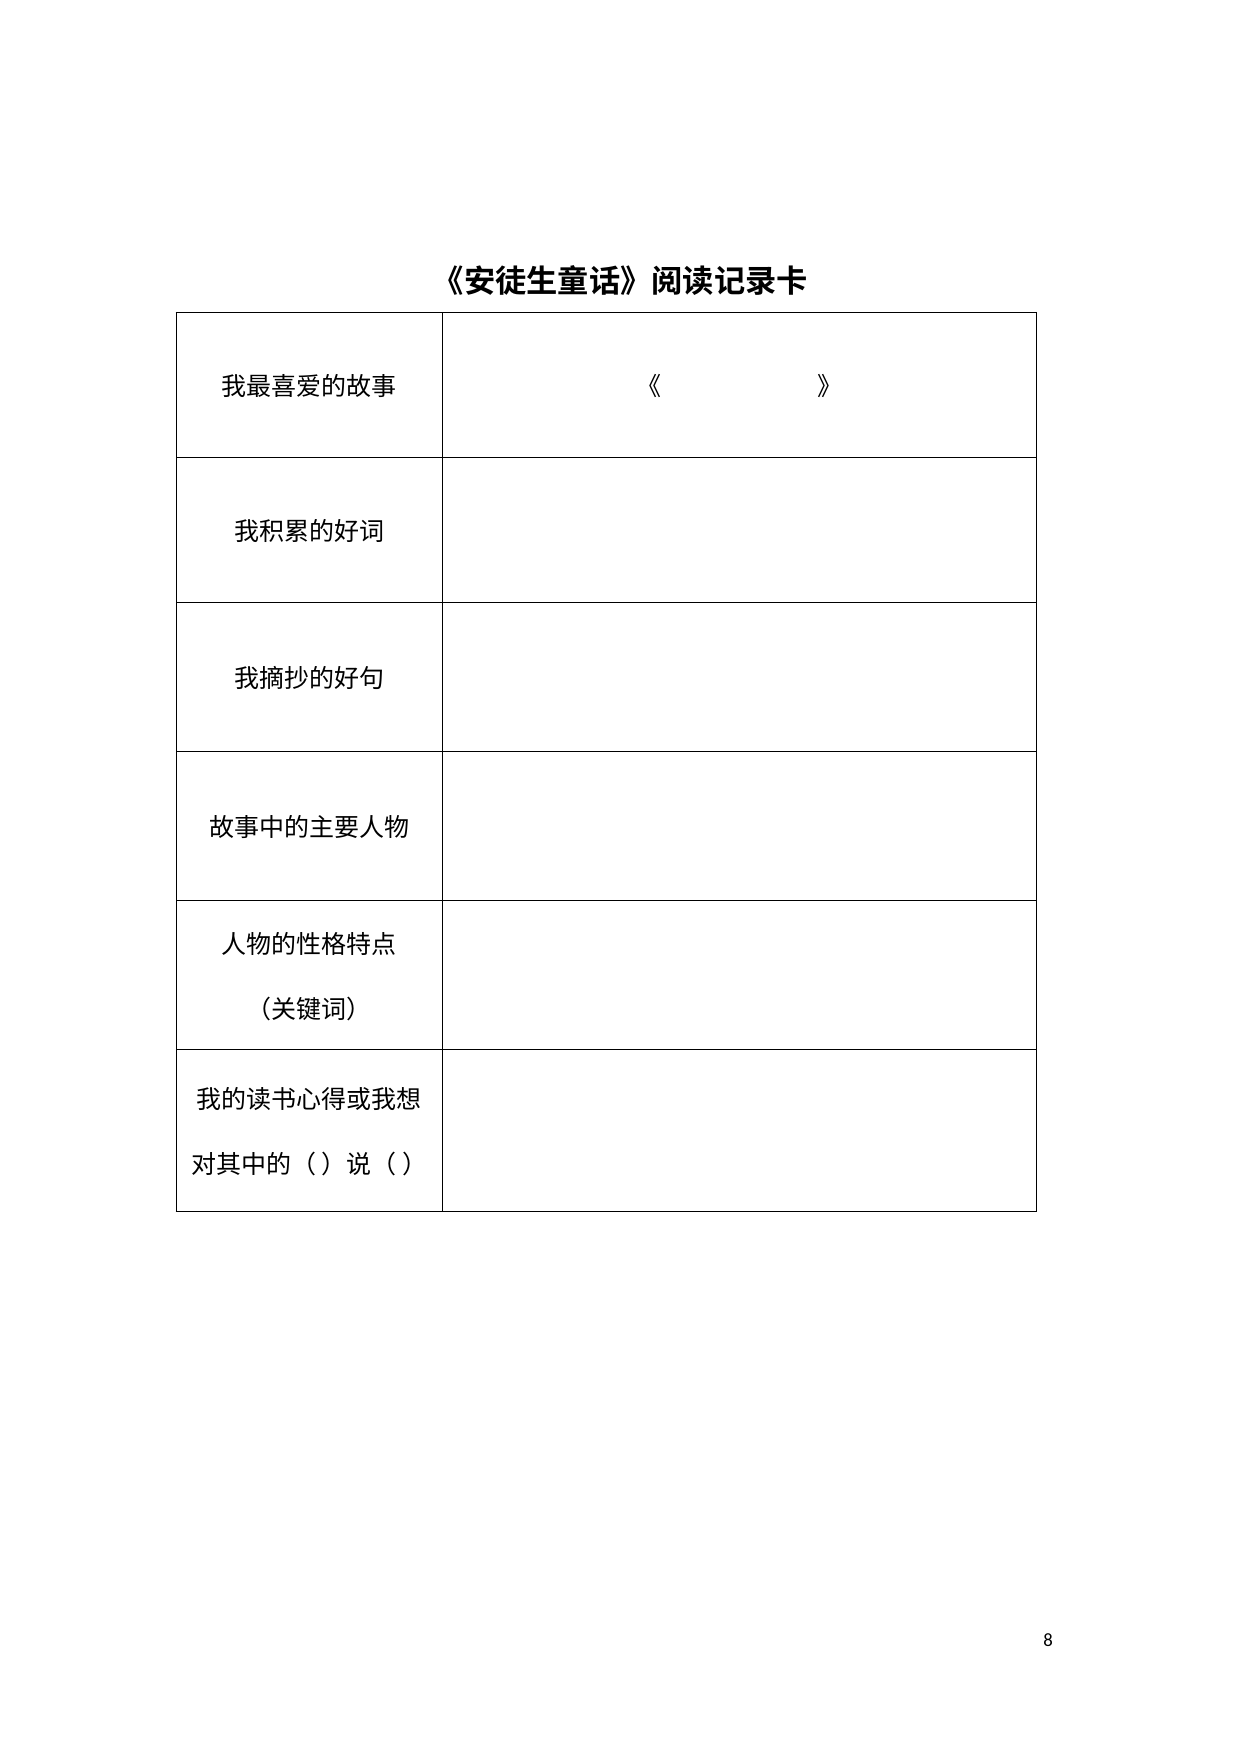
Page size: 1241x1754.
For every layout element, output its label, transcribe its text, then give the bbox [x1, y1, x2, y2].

table_header 我最喜爱的故事 [177, 313, 442, 457]
table_cell 我摘抄的好句 [177, 603, 442, 751]
table_cell [443, 1050, 1036, 1211]
text 《安徒生童话》阅读记录卡 [187, 247, 1053, 312]
table_cell [443, 752, 1036, 900]
table_cell [443, 603, 1036, 751]
table_cell 我积累的好词 [177, 458, 442, 602]
table_cell [443, 901, 1036, 1049]
table_cell 人物的性格特点 （关键词） [177, 901, 442, 1049]
table_cell [443, 458, 1036, 602]
table_cell 故事中的主要人物 [177, 752, 442, 900]
table_header 《 》 [443, 313, 1036, 457]
table_cell 我的读书心得或我想对其中的（ ）说（ ） [177, 1050, 442, 1211]
